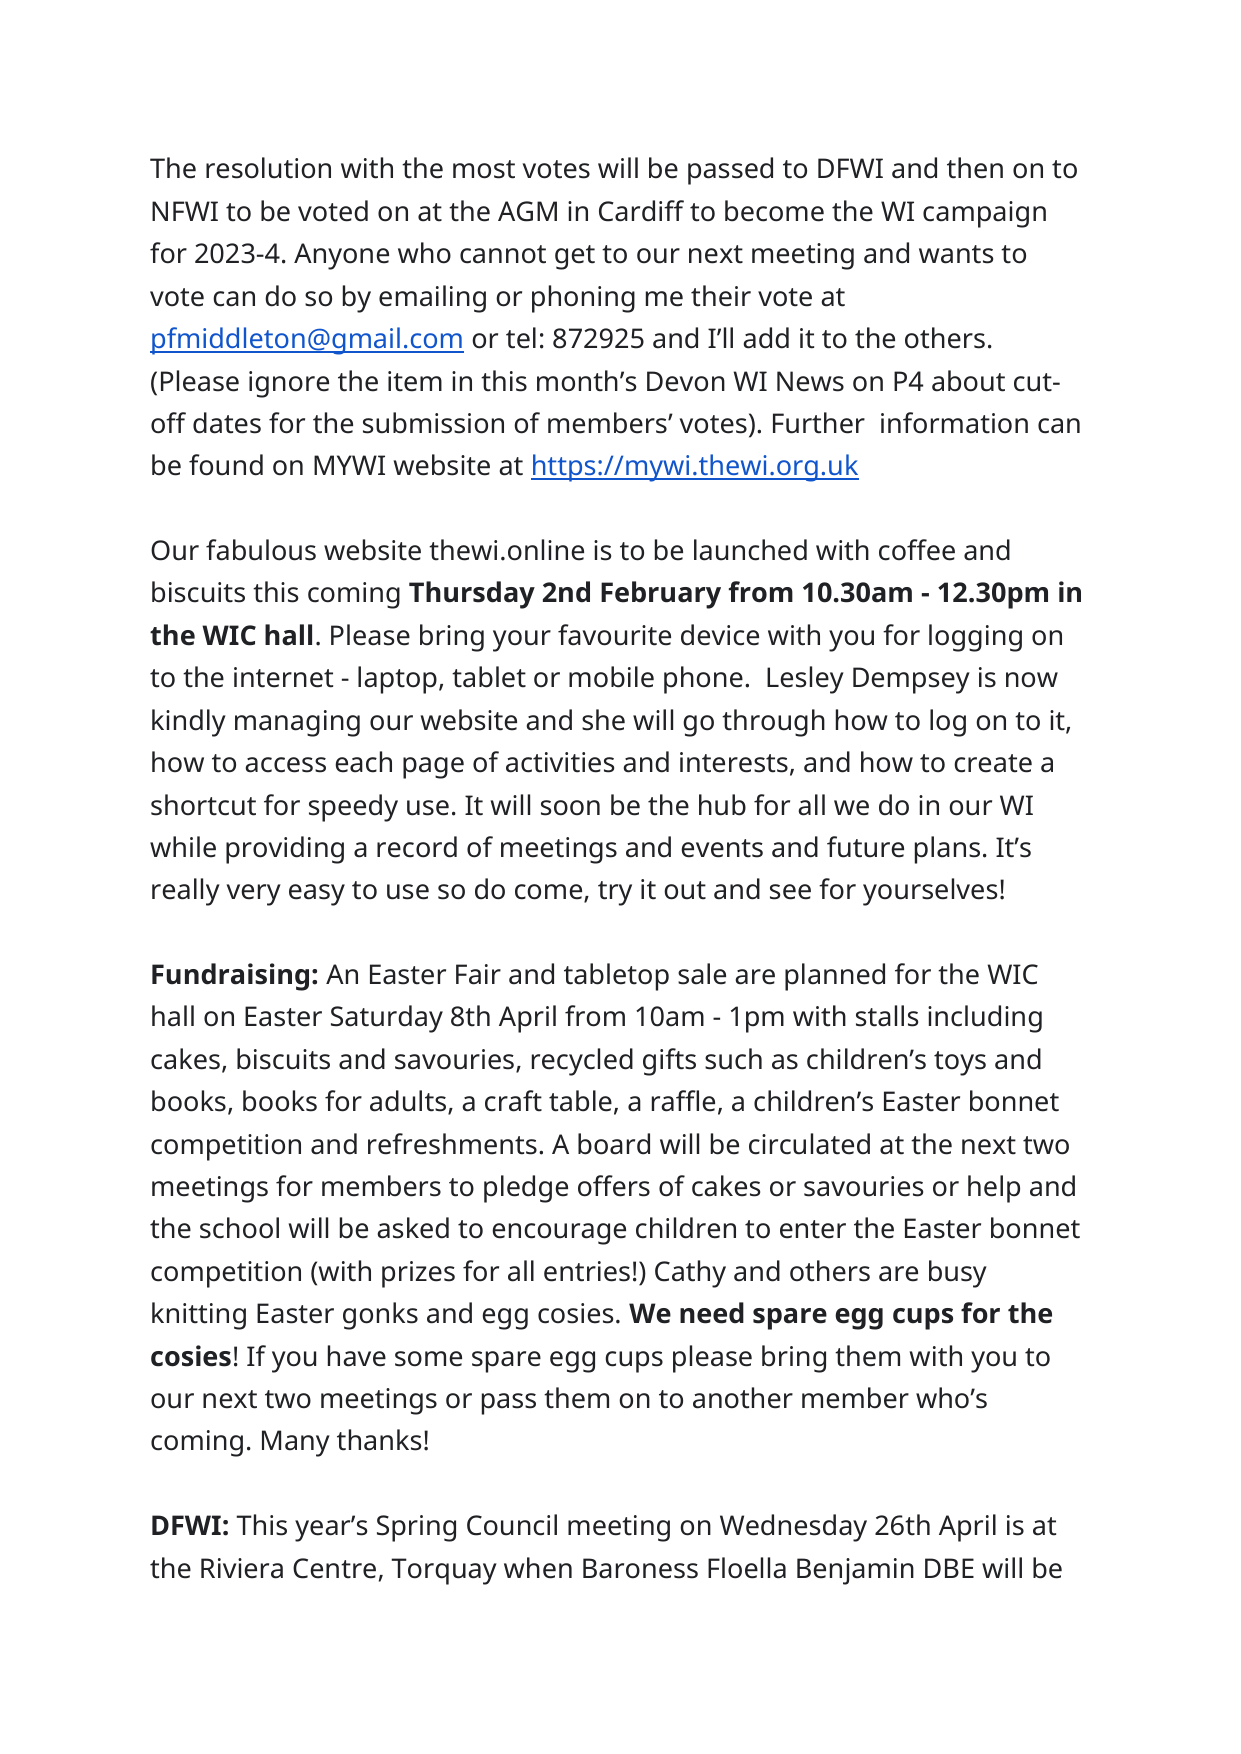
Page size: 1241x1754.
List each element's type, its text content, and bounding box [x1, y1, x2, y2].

text Fundraising: An Easter Fair and tabletop sale are planned for the WIC hall on Easter Saturday 8th April from 10am - 1pm with stalls including cakes, biscuits and savouries, recycled gifts such as children’s toys and books, books for adults, a craft table, a raffle, a children’s Easter bonnet competition and refreshments. A board will be circulated at the next two meetings for members to pledge offers of cakes or savouries or help and the school will be asked to encourage children to enter the Easter bonnet competition (with prizes for all entries!) Cathy and others are busy knitting Easter gonks and egg cosies. We need spare egg cups for the cosies! If you have some spare egg cups please bring them with you to our next two meetings or pass them on to another member who’s coming. Many thanks! [150, 956, 1090, 1459]
text The resolution with the most votes will be passed to DFWI and then on to NFWI to be voted on at the AGM in Cardiff to become the WI campaign for 2023-4. Anyone who cannot get to our next meeting and wants to vote can do so by emailing or phoning me their vote at pfmiddleton@gmail.com or tel: 872925 and I’ll add it to the others. (Please ignore the item in this month’s Devon WI News on P4 about cut-off dates for the submission of members’ votes). Further information can be found on MYWI website at https://mywi.thewi.org.uk [150, 150, 1090, 484]
text Our fabulous website thewi.online is to be launched with coffee and biscuits this coming Thursday 2nd February from 10.30am - 12.30pm in the WIC hall. Please bring your favourite device with you for logging on to the internet - laptop, tablet or mobile phone. Lesley Dempsey is now kindly managing our website and she will go through how to log on to it, how to access each page of activities and interests, and how to create a shortcut for speedy use. It will soon be the hub for all we do in our WI while providing a record of meetings and events and future plans. It’s really very easy to use so do come, try it out and see for yourselves! [150, 532, 1090, 908]
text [150, 1507, 1090, 1586]
